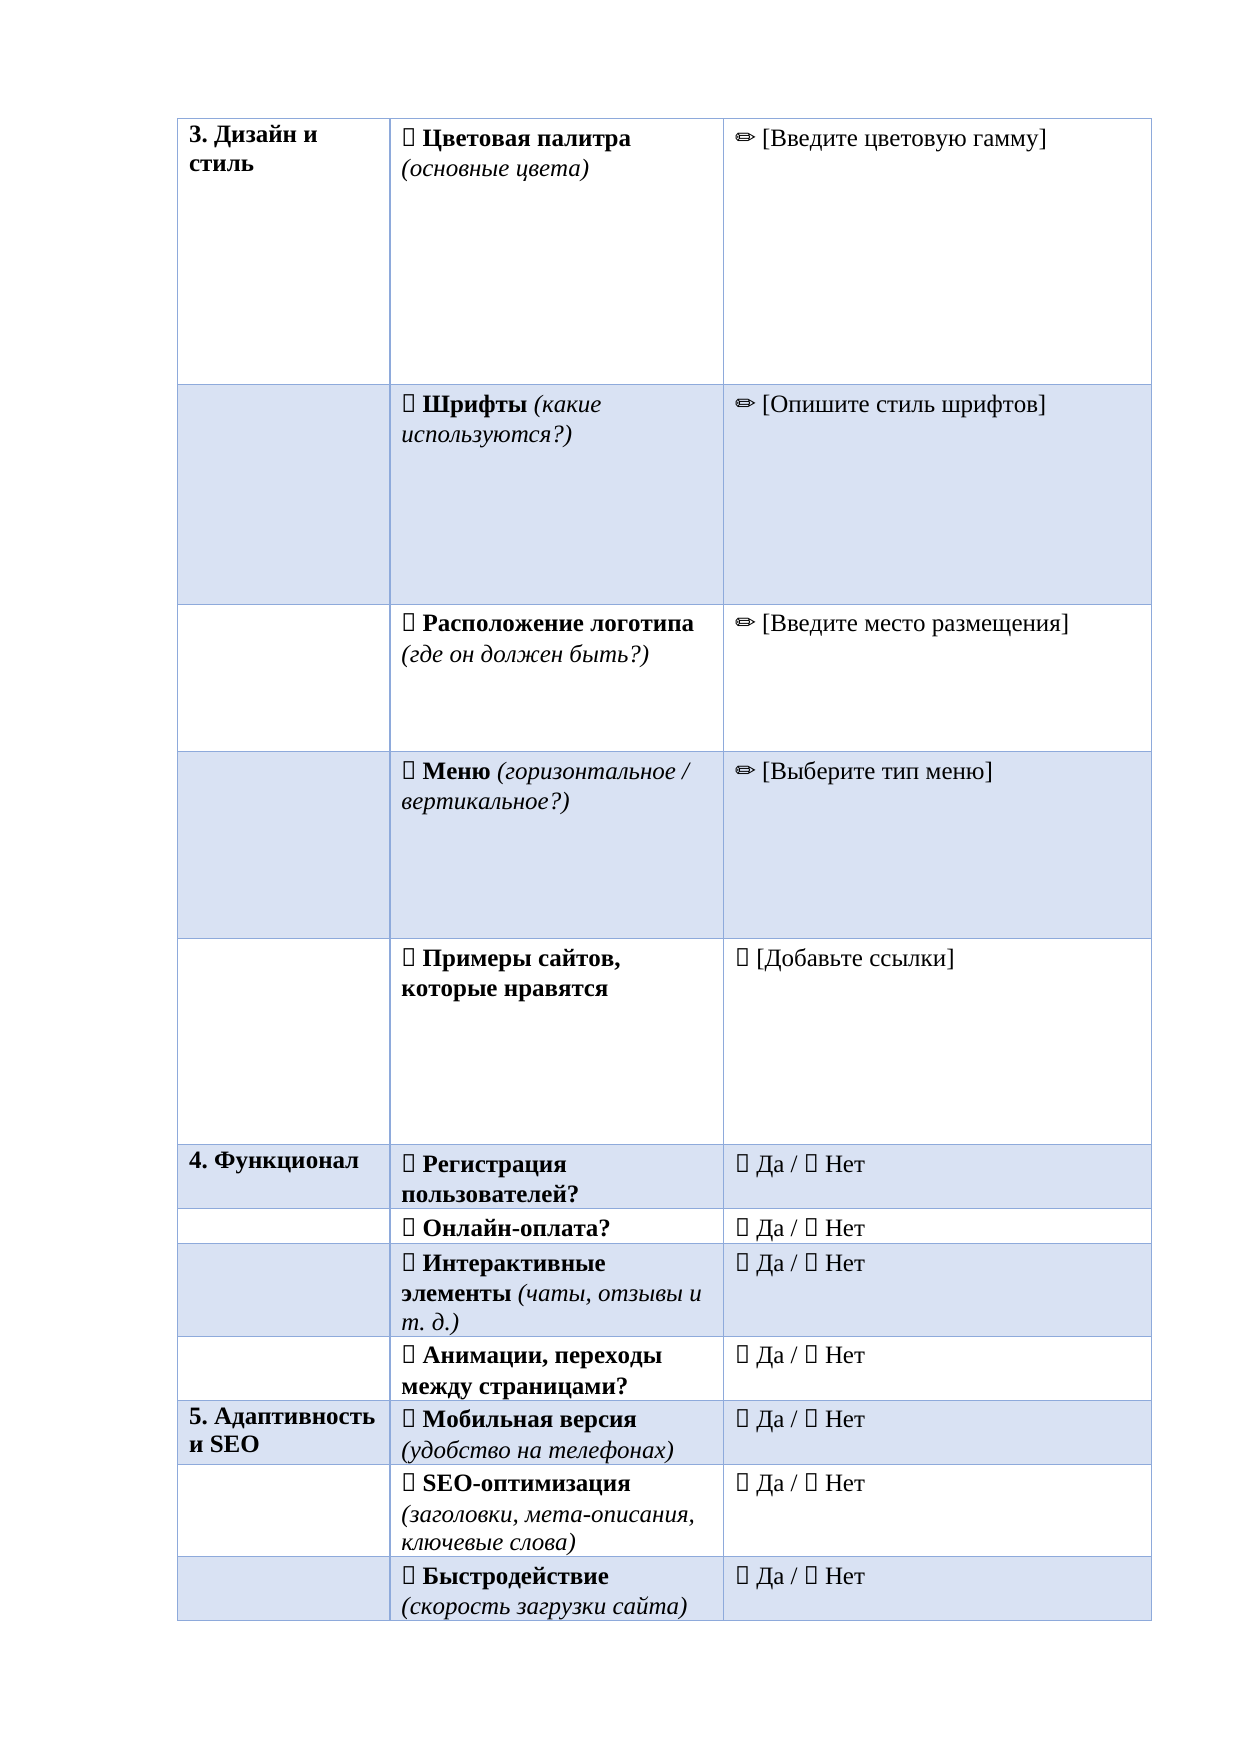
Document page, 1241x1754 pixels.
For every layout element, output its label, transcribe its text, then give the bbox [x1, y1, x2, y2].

table_cell 🔗 [Добавьте ссылки] [724, 939, 1151, 1144]
table_cell ✅ Да / ❌ Нет [724, 1244, 1151, 1336]
table_cell [178, 1244, 389, 1336]
table_cell 🔹 Регистрация пользователей? [391, 1145, 723, 1208]
table_cell 📌 SEO-оптимизация (заголовки, мета-описания, ключевые слова) [391, 1465, 723, 1556]
table_cell [178, 1465, 389, 1556]
table_cell 📌 Меню (горизонтальное / вертикальное?) [391, 752, 723, 938]
table_cell [178, 1337, 389, 1400]
table_cell 4. Функционал [178, 1145, 389, 1208]
table_cell 🔹 Анимации, переходы между страницами? [391, 1337, 723, 1400]
table_cell [178, 1557, 389, 1620]
table_cell ✏️ [Выберите тип меню] [724, 752, 1151, 938]
table_cell ✏️ [Введите место размещения] [724, 605, 1151, 751]
table_cell 📌 Быстродействие (скорость загрузки сайта) [391, 1557, 723, 1620]
table_cell 🔹 Интерактивные элементы (чаты, отзывы и т. д.) [391, 1244, 723, 1336]
table_cell [178, 385, 389, 604]
table_cell 🔹 Онлайн-оплата? [391, 1209, 723, 1243]
table_cell 📌 Мобильная версия (удобство на телефонах) [391, 1401, 723, 1464]
table_cell 💡 Примеры сайтов, которые нравятся [391, 939, 723, 1144]
table_cell ✏️ [Введите цветовую гамму] [724, 119, 1151, 384]
table_cell ✏️ [Опишите стиль шрифтов] [724, 385, 1151, 604]
table_cell 📌 Расположение логотипа (где он должен быть?) [391, 605, 723, 751]
table_cell ✅ Да / ❌ Нет [724, 1209, 1151, 1243]
table_cell 🔠 Шрифты (какие используются?) [391, 385, 723, 604]
table_cell [178, 1209, 389, 1243]
table_cell 🎨 Цветовая палитра (основные цвета) [391, 119, 723, 384]
table_cell 3. Дизайн и стиль [178, 119, 389, 384]
table_cell ✅ Да / ❌ Нет [724, 1557, 1151, 1620]
table_cell ✅ Да / ❌ Нет [724, 1401, 1151, 1464]
table_cell ✅ Да / ❌ Нет [724, 1337, 1151, 1400]
table_cell [178, 605, 389, 751]
table_cell ✅ Да / ❌ Нет [724, 1465, 1151, 1556]
table_cell [178, 752, 389, 938]
table_cell 5. Адаптивность и SEO [178, 1401, 389, 1464]
table_cell [178, 939, 389, 1144]
table_cell ✅ Да / ❌ Нет [724, 1145, 1151, 1208]
